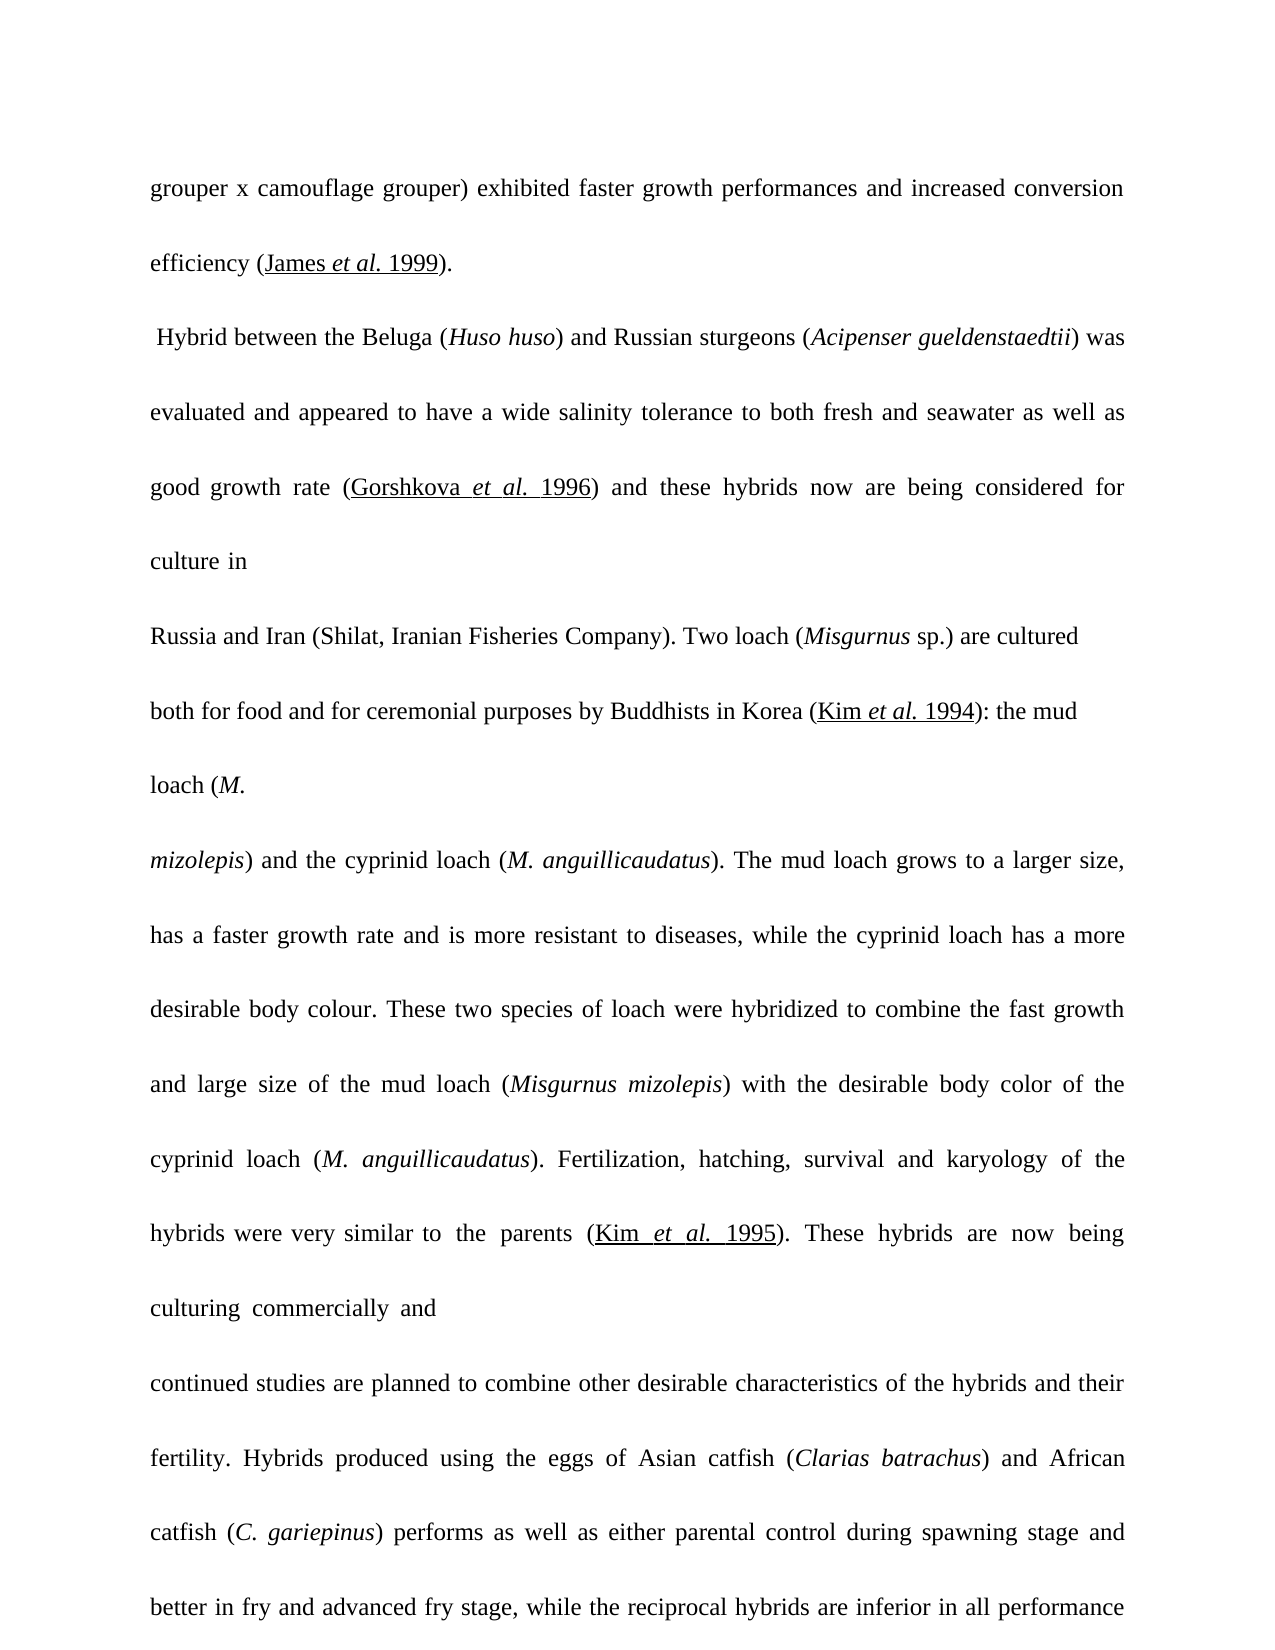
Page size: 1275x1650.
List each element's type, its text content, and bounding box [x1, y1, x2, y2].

text Russia and Iran (Shilat, Iranian Fisheries Company). Two loach (Misgurnus sp.) are cultured both for food and for ceremonial purposes by Buddhists in Korea (Kim et al. 1994): the mud loach (M. [150, 621, 1126, 799]
text mizolepis) and the cyprinid loach (M. anguillicaudatus). The mud loach grows to a larger size, has a faster growth rate and is more resistant to diseases, while the cyprinid loach has a more desirable body colour. These two species of loach were hybridized to combine the fast growth and large size of the mud loach (Misgurnus mizolepis) with the desirable body color of the cyprinid loach (M. anguillicaudatus). Fertilization, hatching, survival and karyology of the hybrids were very similar to the parents (Kim et al. 1995). These hybrids are now being culturing commercially and [150, 845, 1125, 1322]
text grouper x camouflage grouper) exhibited faster growth performances and increased conversion efficiency (James et al. 1999). [150, 173, 1125, 276]
text Hybrid between the Beluga (Huso huso) and Russian sturgeons (Acipenser gueldenstaedtii) was evaluated and appeared to have a wide salinity tolerance to both fresh and seawater as well as good growth rate (Gorshkova et al. 1996) and these hybrids now are being considered for culture in [150, 322, 1125, 575]
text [150, 1368, 1125, 1621]
